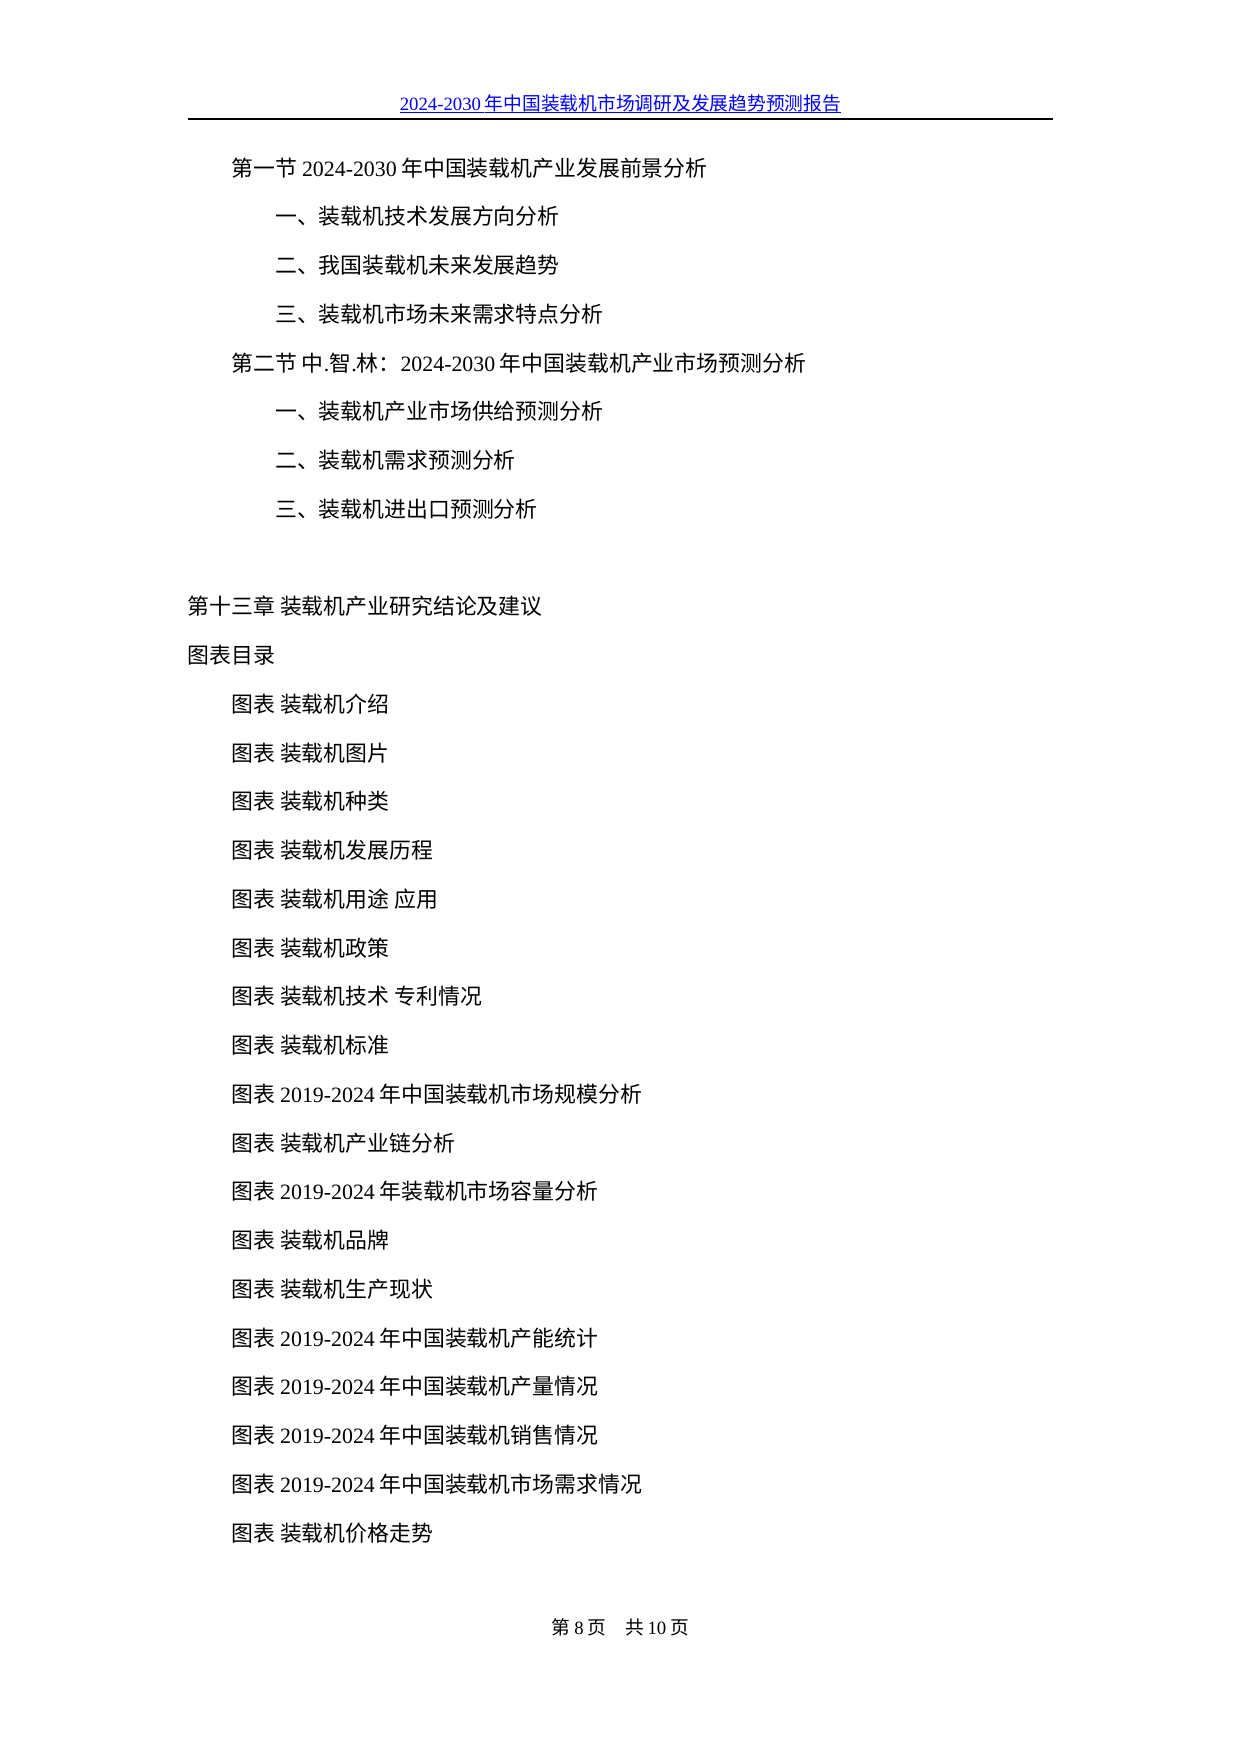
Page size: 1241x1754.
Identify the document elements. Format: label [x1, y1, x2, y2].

text [187, 150, 1053, 1548]
